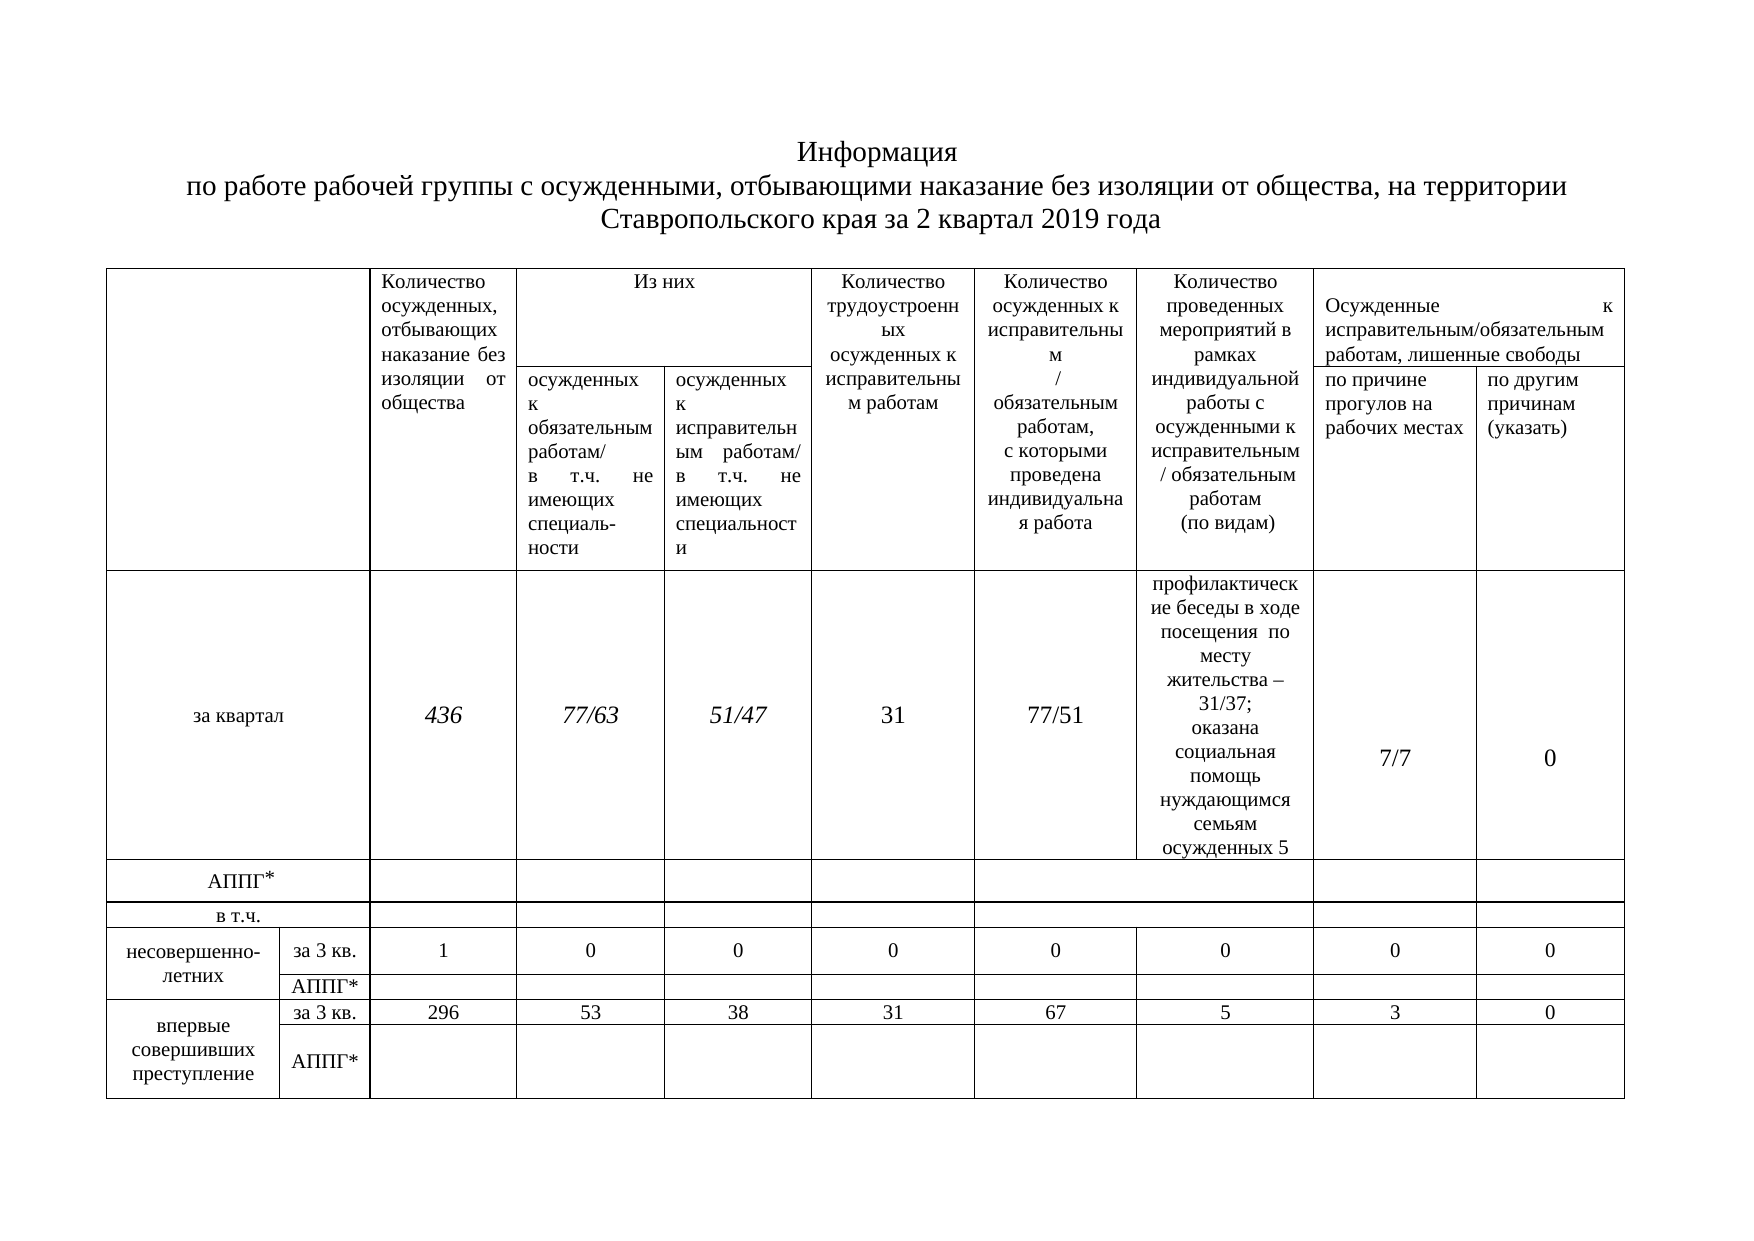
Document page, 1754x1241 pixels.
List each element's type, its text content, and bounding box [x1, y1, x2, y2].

table_cell [812, 975, 974, 998]
table_cell 0 [1314, 928, 1476, 973]
table_cell за квартал [107, 571, 369, 859]
table_cell АППГ* [280, 1025, 369, 1098]
table_cell АППГ ⃰ [107, 860, 369, 901]
table_cell [517, 975, 664, 998]
table_cell осужденных к исправительным работам/ в т.ч. не имеющих специальности [665, 367, 811, 569]
table_cell [1314, 903, 1476, 927]
table_cell 3 [1314, 1000, 1476, 1024]
table_cell 77/51 [975, 571, 1136, 859]
text Информация [118, 134, 1636, 168]
table_cell [517, 860, 664, 901]
table_cell [517, 903, 664, 927]
table_cell [812, 903, 974, 927]
table_cell 7/7 [1314, 571, 1476, 859]
table_cell за 3 кв. [280, 1000, 369, 1024]
table_cell [1314, 860, 1476, 901]
table_cell 0 [1477, 928, 1624, 973]
table_cell [812, 1025, 974, 1098]
text Ставропольского края за 2 квартал 2019 года [118, 201, 1636, 235]
table_cell 296 [371, 1000, 516, 1024]
table_cell [1137, 975, 1313, 998]
table_cell [371, 975, 516, 998]
table_cell 51/47 [665, 571, 811, 859]
table_cell [1314, 975, 1476, 998]
table_cell 31 [812, 1000, 974, 1024]
table_header Количество осужденных к исправительным / обязательным работам, с которыми проведена индивидуальная работа [975, 269, 1136, 569]
table_cell 0 [1477, 1000, 1624, 1024]
table_cell 77/63 [517, 571, 664, 859]
table_cell 0 [517, 928, 664, 973]
table_cell 0 [1477, 571, 1624, 859]
table_cell 38 [665, 1000, 811, 1024]
table_cell 0 [1137, 928, 1313, 973]
table_cell [812, 860, 974, 901]
table_cell 1 [371, 928, 516, 973]
table_cell 436 [371, 571, 516, 859]
table_cell [371, 1025, 516, 1098]
table_cell 0 [812, 928, 974, 973]
table_cell 53 [517, 1000, 664, 1024]
table_cell [517, 1025, 664, 1098]
table_cell по причине прогулов на рабочих местах [1314, 367, 1476, 569]
table_header Количество осужденных, отбывающих наказание без изоляции от общества [371, 269, 516, 569]
table_header Количество проведенных мероприятий в рамках индивидуальной работы с осужденными к исправительным / обязательным работам (по видам) [1137, 269, 1313, 569]
table_cell 0 [665, 928, 811, 973]
table_cell [1477, 975, 1624, 998]
table_cell [665, 903, 811, 927]
text по работе рабочей группы с осужденными, отбывающими наказание без изоляции от общества, на территории [118, 168, 1636, 201]
table_cell в т.ч. [107, 903, 369, 927]
table_cell 31 [812, 571, 974, 859]
table_cell [1477, 1025, 1624, 1098]
table_cell [975, 903, 1313, 927]
table_cell 67 [975, 1000, 1136, 1024]
table_cell [371, 903, 516, 927]
table_cell впервые совершивших преступление [107, 1000, 279, 1098]
table_cell [975, 1025, 1136, 1098]
table_cell [665, 860, 811, 901]
table_header Из них [517, 269, 811, 366]
table_cell по другим причинам (указать) [1477, 367, 1624, 569]
table_cell 0 [975, 928, 1136, 973]
table_cell [1477, 903, 1624, 927]
table_cell [1137, 1025, 1313, 1098]
table_cell АППГ* [280, 975, 369, 998]
table_cell 5 [1137, 1000, 1313, 1024]
table_header [107, 269, 369, 569]
table_header Осужденные к исправительным/обязательным работам, лишенные свободы [1314, 269, 1624, 366]
table_header Количество трудоустроенных осужденных к исправительным работам [812, 269, 974, 569]
table_cell осужденных к обязательным работам/ в т.ч. не имеющих специаль- ности [517, 367, 664, 569]
table_cell [1477, 860, 1624, 901]
table_cell [371, 860, 516, 901]
table_cell [1314, 1025, 1476, 1098]
table_cell [665, 1025, 811, 1098]
table_cell несовершенно-летних [107, 928, 279, 998]
table_cell [665, 975, 811, 998]
table_cell профилактические беседы в ходе посещения по месту жительства – 31/37; оказана социальная помощь нуждающимся семьям осужденных 5 [1137, 571, 1313, 859]
table_cell [975, 975, 1136, 998]
table_cell [975, 860, 1313, 901]
table_cell за 3 кв. [280, 928, 369, 973]
